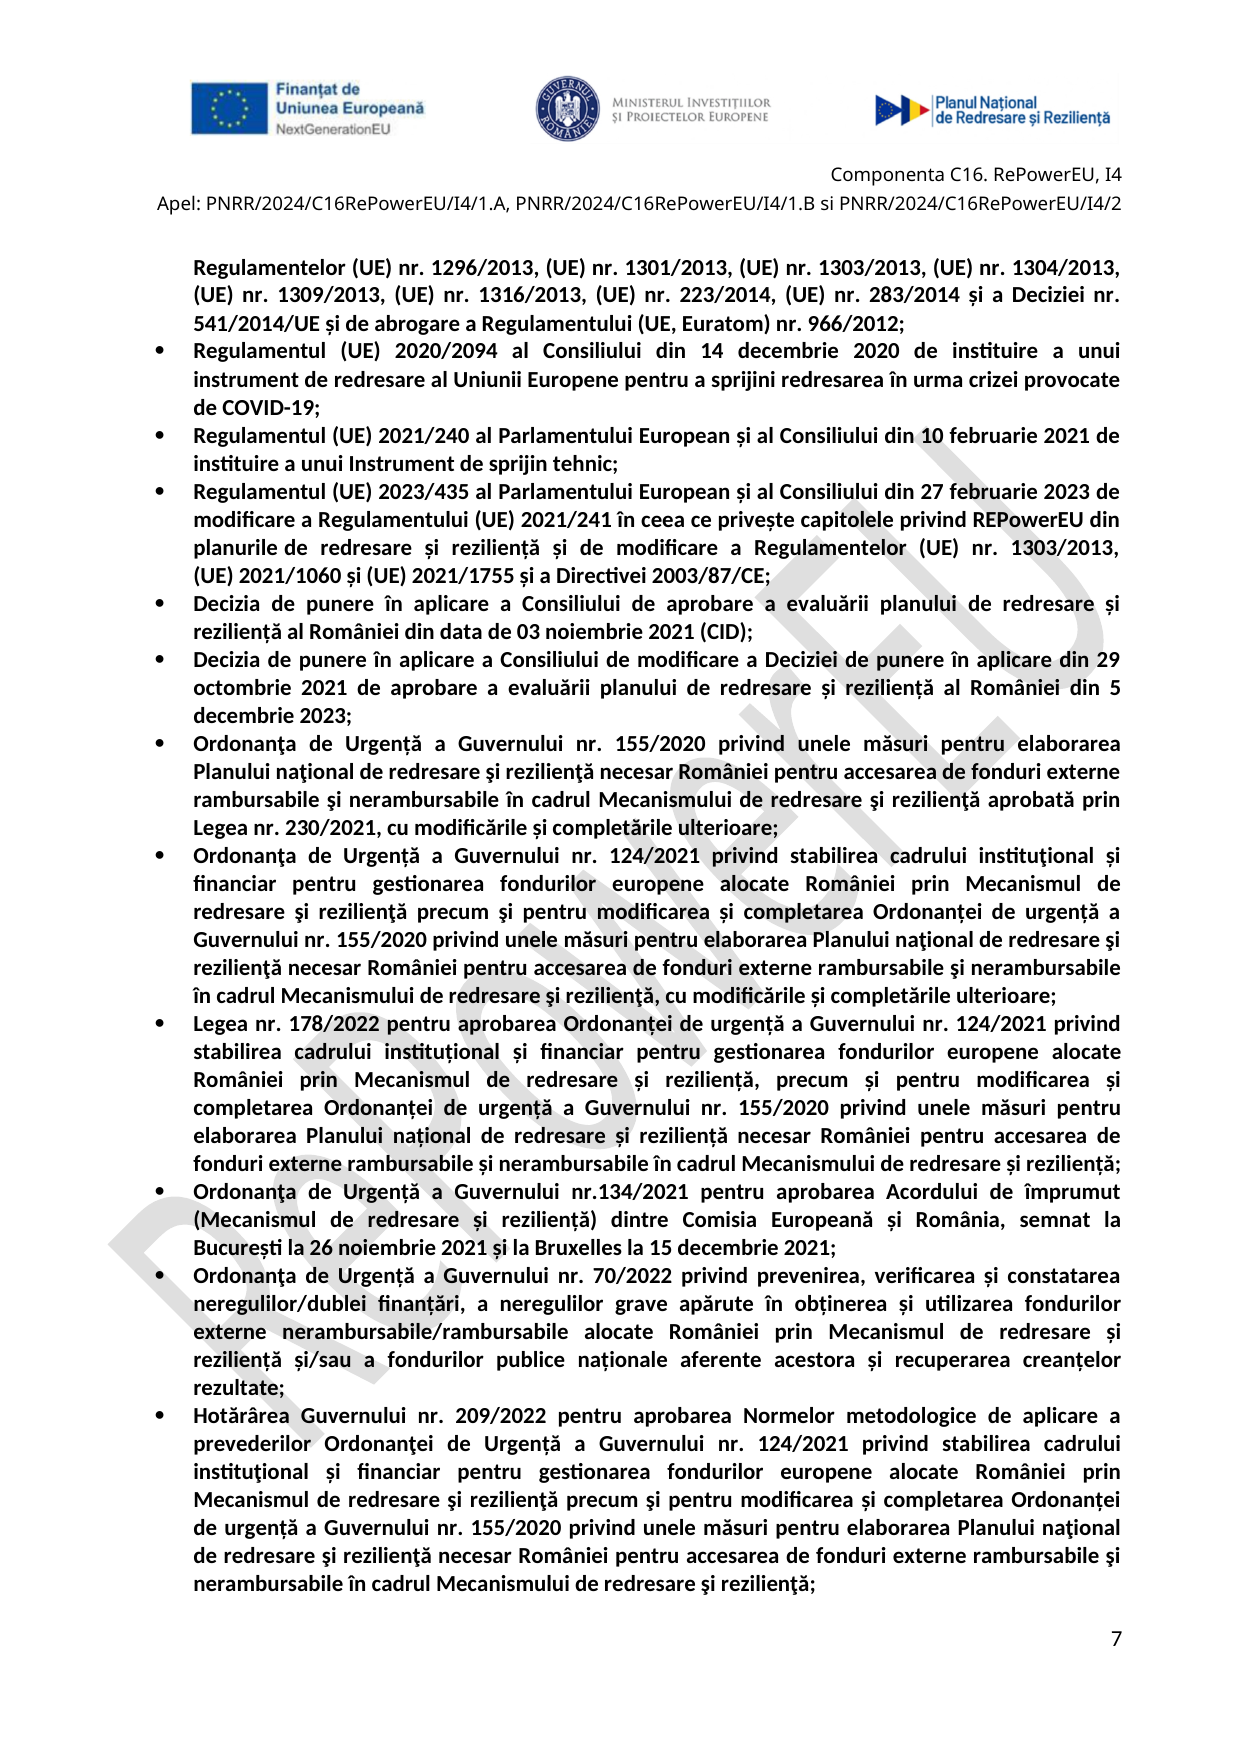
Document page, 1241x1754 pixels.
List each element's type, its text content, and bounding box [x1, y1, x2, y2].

list Ordonanţa de Urgență a Guvernului nr. 70/2022 privind prevenirea, verificarea și constatarea neregulilor/dublei finanțări, a neregulilor grave apărute în obținerea și utilizarea fondurilor externe nerambursabile/rambursabile alocate României prin Mecanismul de redresare și reziliență și/sau a fondurilor publice naționale aferente acestora și recuperarea creanțelor rezultate; [156, 1261, 1122, 1401]
list Regulamentul (UE) 2021/240 al Parlamentului European și al Consiliului din 10 februarie 2021 de instituire a unui Instrument de sprijin tehnic; [156, 421, 1122, 477]
list Regulamentul (UE) 2020/2094 al Consiliului din 14 decembrie 2020 de instituire a unui instrument de redresare al Uniunii Europene pentru a sprijini redresarea în urma crizei provocate de COVID-19; [156, 337, 1122, 421]
list Hotărârea Guvernului nr. 209/2022 pentru aprobarea Normelor metodologice de aplicare a prevederilor Ordonanţei de Urgență a Guvernului nr. 124/2021 privind stabilirea cadrului instituţional și financiar pentru gestionarea fondurilor europene alocate României prin Mecanismul de redresare şi rezilienţă precum şi pentru modificarea și completarea Ordonanței de urgență a Guvernului nr. 155/2020 privind unele măsuri pentru elaborarea Planului naţional de redresare şi rezilienţă necesar României pentru accesarea de fonduri externe rambursabile şi nerambursabile în cadrul Mecanismului de redresare şi rezilienţă; [156, 1401, 1122, 1598]
list Legea nr. 178/2022 pentru aprobarea Ordonanței de urgență a Guvernului nr. 124/2021 privind stabilirea cadrului instituțional și financiar pentru gestionarea fondurilor europene alocate României prin Mecanismul de redresare și reziliență, precum și pentru modificarea și completarea Ordonanței de urgență a Guvernului nr. 155/2020 privind unele măsuri pentru elaborarea Planului național de redresare și reziliență necesar României pentru accesarea de fonduri externe rambursabile și nerambursabile în cadrul Mecanismului de redresare și reziliență; [156, 1009, 1122, 1177]
list Regulamentul (UE) 2023/435 al Parlamentului European și al Consiliului din 27 februarie 2023 de modificare a Regulamentului (UE) 2021/241 în ceea ce privește capitolele privind REPowerEU din planurile de redresare și reziliență și de modificare a Regulamentelor (UE) nr. 1303/2013, (UE) 2021/1060 și (UE) 2021/1755 și a Directivei 2003/87/CE; [156, 477, 1122, 589]
list Ordonanţa de Urgență a Guvernului nr. 155/2020 privind unele măsuri pentru elaborarea Planului naţional de redresare şi rezilienţă necesar României pentru accesarea de fonduri externe rambursabile şi nerambursabile în cadrul Mecanismului de redresare şi rezilienţă aprobată prin Legea nr. 230/2021, cu modificările și completările ulterioare; [156, 729, 1122, 841]
list Decizia de punere în aplicare a Consiliului de aprobare a evaluării planului de redresare și reziliență al României din data de 03 noiembrie 2021 (CID); [156, 589, 1122, 645]
picture [182, 73, 1123, 157]
list Ordonanţa de Urgență a Guvernului nr. 124/2021 privind stabilirea cadrului instituţional și financiar pentru gestionarea fondurilor europene alocate României prin Mecanismul de redresare şi rezilienţă precum şi pentru modificarea și completarea Ordonanței de urgență a Guvernului nr. 155/2020 privind unele măsuri pentru elaborarea Planului naţional de redresare şi rezilienţă necesar României pentru accesarea de fonduri externe rambursabile şi nerambursabile în cadrul Mecanismului de redresare şi rezilienţă, cu modificările și completările ulterioare; [156, 841, 1122, 1009]
list Ordonanţa de Urgență a Guvernului nr.134/2021 pentru aprobarea Acordului de împrumut (Mecanismul de redresare și reziliență) dintre Comisia Europeană și România, semnat la București la 26 noiembrie 2021 și la Bruxelles la 15 decembrie 2021; [156, 1177, 1122, 1261]
list Decizia de punere în aplicare a Consiliului de modificare a Deciziei de punere în aplicare din 29 octombrie 2021 de aprobare a evaluării planului de redresare și reziliență al României din 5 decembrie 2023; [156, 645, 1122, 729]
